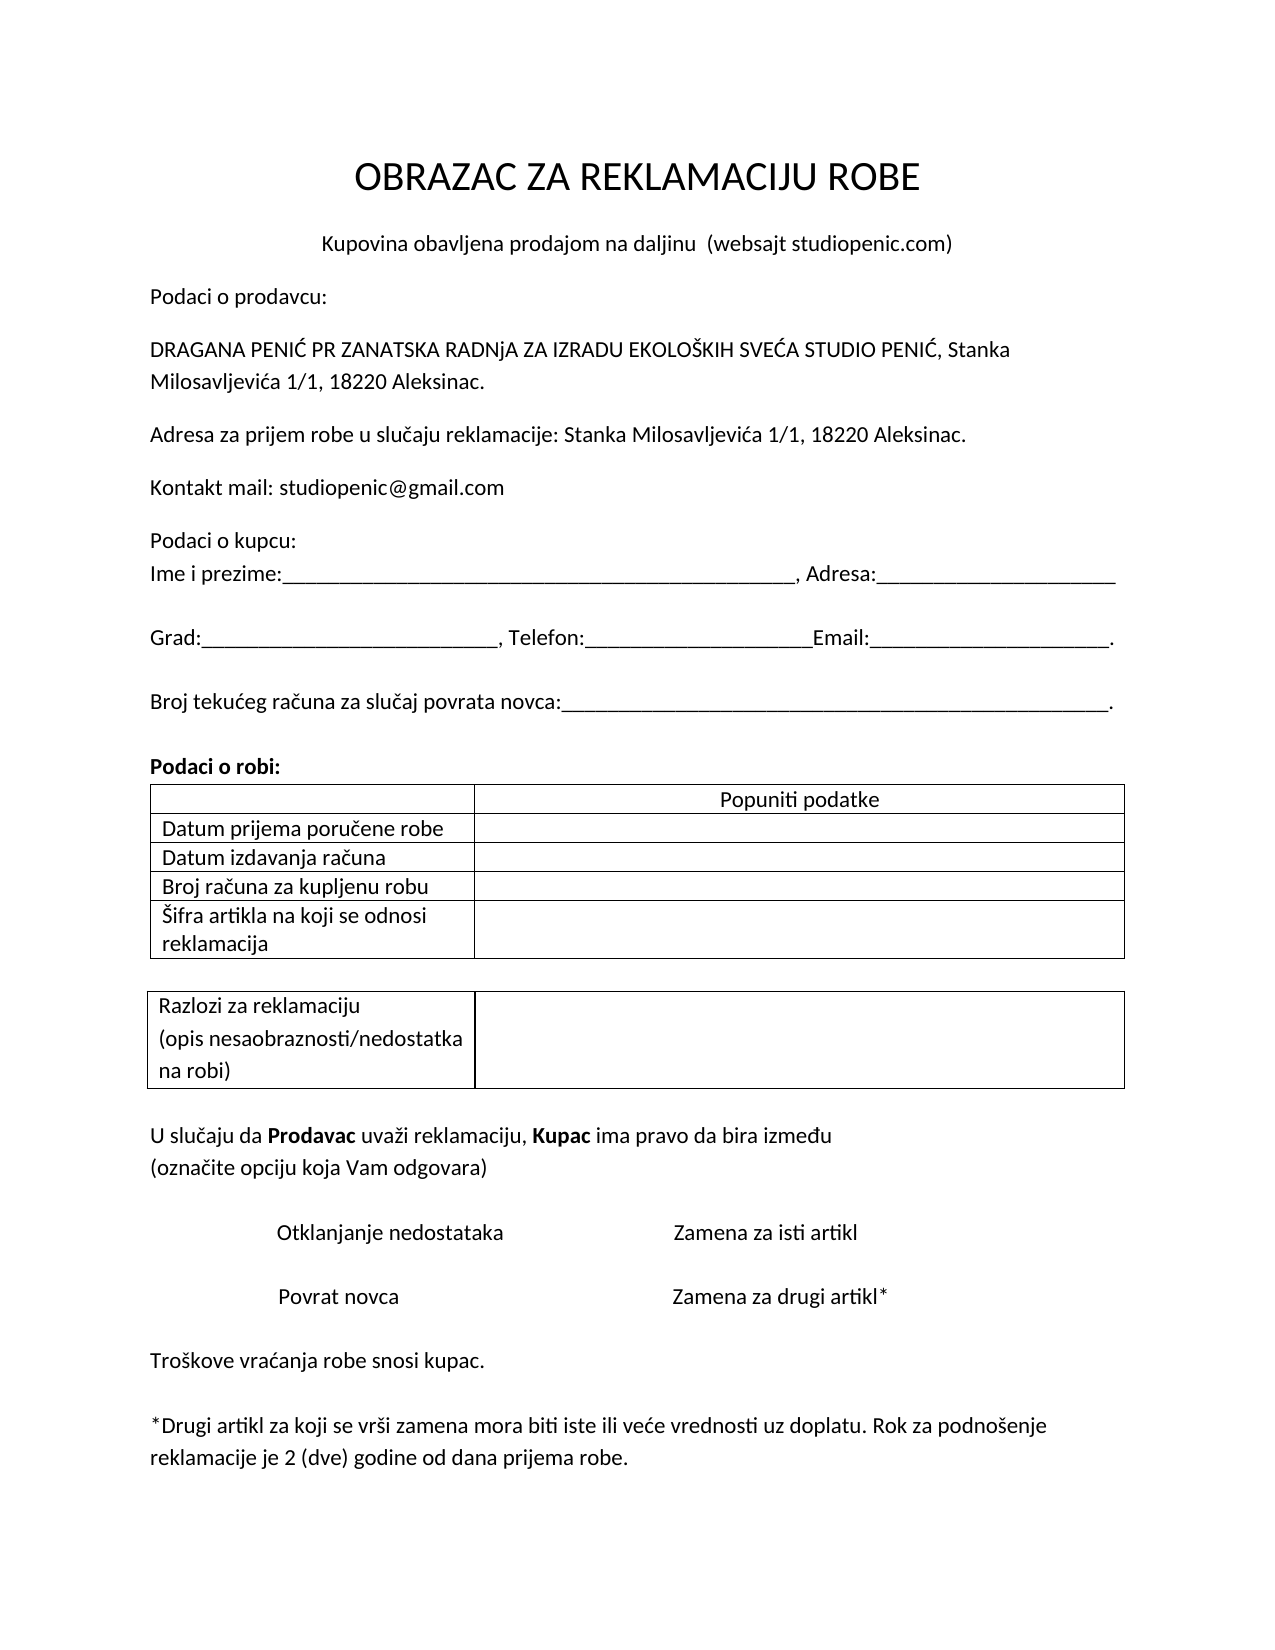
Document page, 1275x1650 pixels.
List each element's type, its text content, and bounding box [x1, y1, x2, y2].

text DRAGANA PENIĆ PR ZANATSKA RADNjA ZA IZRADU EKOLOŠKIH SVEĆA STUDIO PENIĆ, Stanka Milosavljevića 1/1, 18220 Aleksinac. [150, 335, 1125, 396]
table_cell Šifra artikla na koji se odnosi reklamacija [151, 901, 474, 957]
list Otklanjanje nedostataka Zamena za isti artikl [277, 1218, 1125, 1246]
table_cell [475, 814, 1124, 842]
table_cell Datum izdavanja računa [151, 843, 474, 871]
text Kontakt mail: studiopenic@gmail.com [150, 473, 1125, 502]
text Broj tekućeg računa za slučaj povrata novca:________________________________________________. [150, 687, 1125, 716]
table_header Popuniti podatke [475, 785, 1124, 813]
text Podaci o kupcu: [150, 527, 1125, 554]
table_cell [475, 872, 1124, 900]
table_header [151, 785, 474, 813]
text Ime i prezime:_____________________________________________, Adresa:_____________________ [150, 559, 1125, 587]
text OBRAZAC ZA REKLAMACIJU ROBE [150, 150, 1125, 201]
table_cell Broj računa za kupljenu robu [151, 872, 474, 900]
text Troškove vraćanja robe snosi kupac. [150, 1346, 1125, 1374]
text Grad:__________________________, Telefon:____________________Email:_____________________. [150, 623, 1125, 651]
text Povrat novca Zamena za drugi artikl* [150, 1282, 1125, 1310]
text *Drugi artikl za koji se vrši zamena mora biti iste ili veće vrednosti uz doplatu. Rok za podnošenje reklamacije je 2 (dve) godine od dana prijema robe. [150, 1411, 1125, 1471]
text Podaci o robi: [150, 752, 1125, 780]
text Kupovina obavljena prodajom na daljinu (websajt studiopenic.com) [150, 229, 1125, 257]
table_header Razlozi za reklamaciju (opis nesaobraznosti/nedostatka na robi) [148, 992, 474, 1088]
text Podaci o prodavcu: [150, 282, 1125, 310]
table_cell [475, 901, 1124, 957]
text Adresa za prijem robe u slučaju reklamacije: Stanka Milosavljevića 1/1, 18220 Aleksinac. [150, 421, 1125, 448]
table_cell [475, 843, 1124, 871]
table_cell Datum prijema poručene robe [151, 814, 474, 842]
text U slučaju da Prodavac uvaži reklamaciju, Kupac ima pravo da bira između [150, 1121, 1125, 1149]
text (označite opciju koja Vam odgovara) [150, 1153, 1125, 1181]
table_header [476, 992, 1124, 1088]
